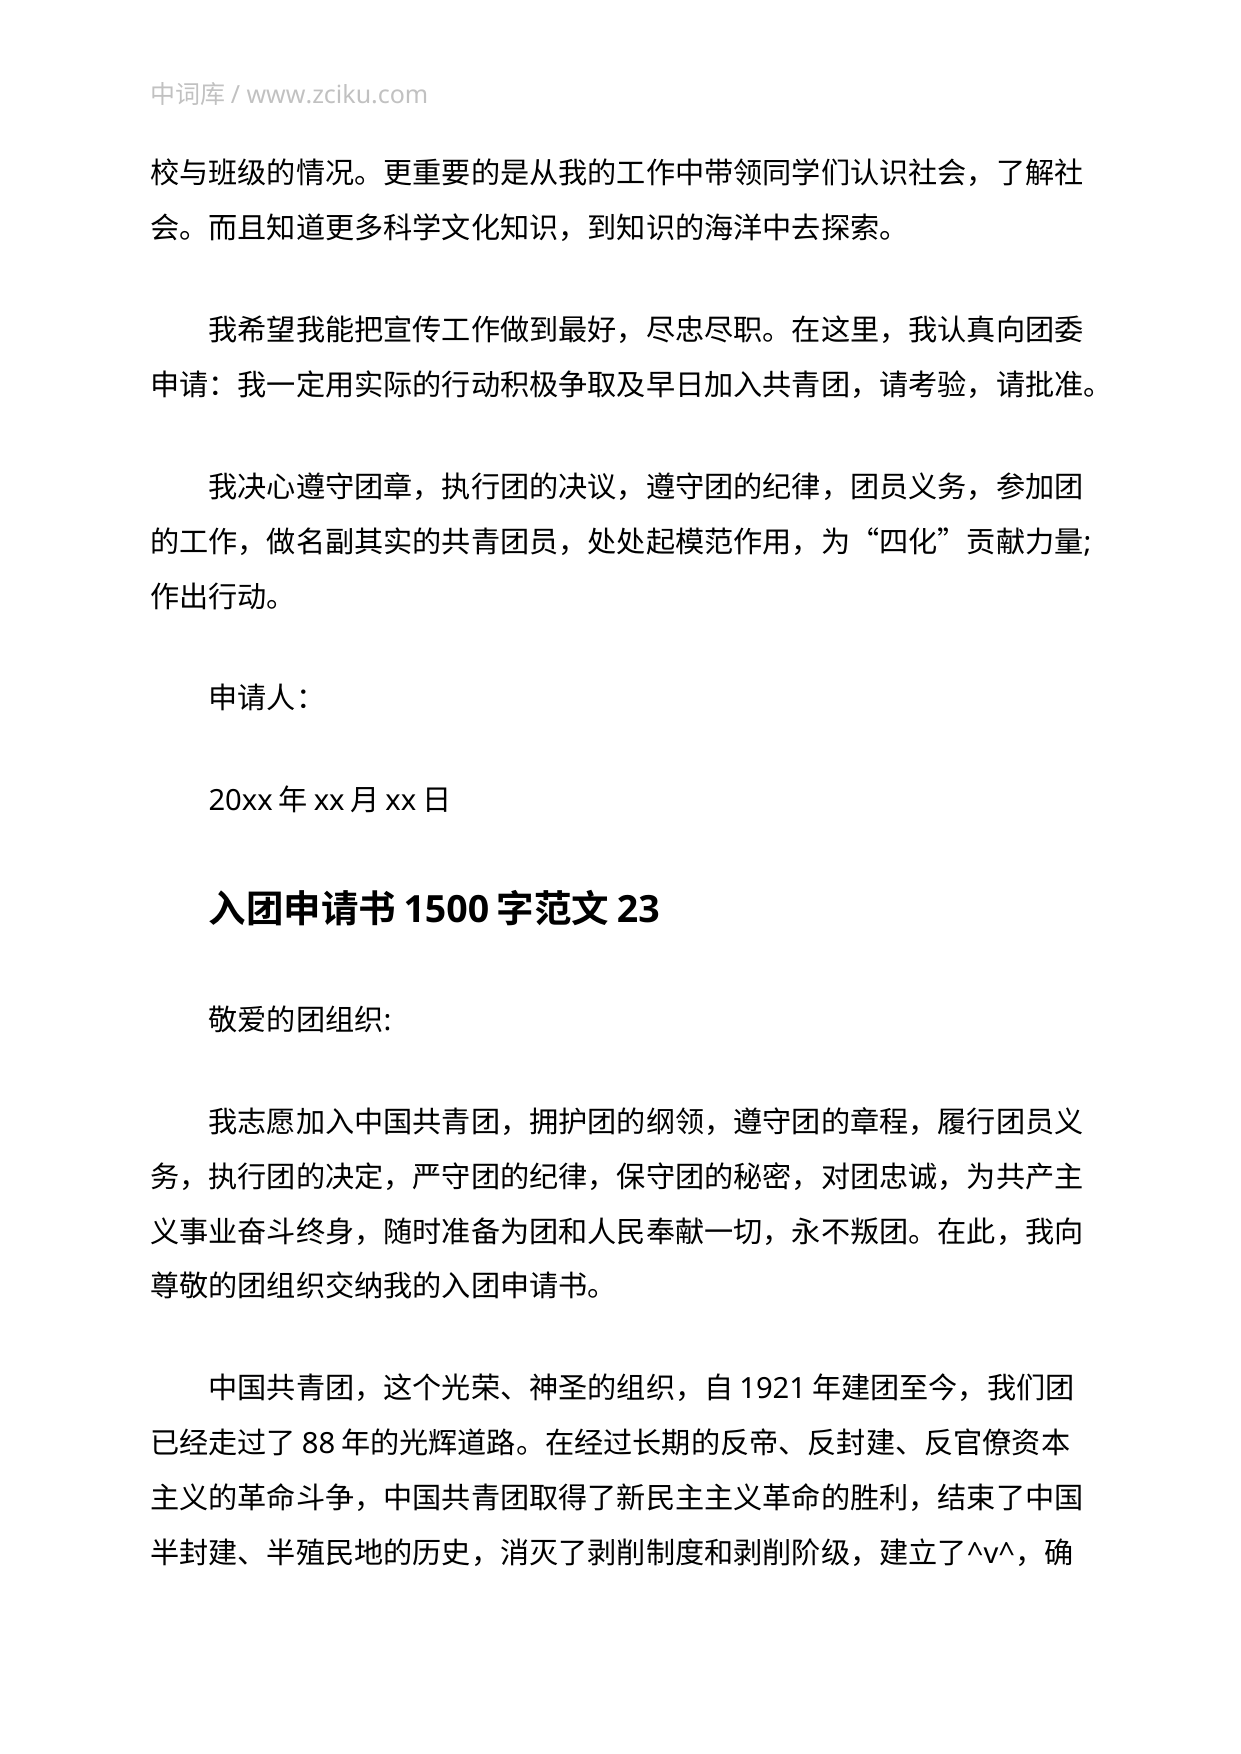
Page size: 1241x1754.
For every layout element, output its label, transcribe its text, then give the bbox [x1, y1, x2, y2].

text 入团申请书1500字范文23 [150, 879, 1090, 933]
text 20xx年xx月xx日 [150, 777, 1090, 819]
text 敬爱的团组织: [150, 996, 1090, 1039]
text 我希望我能把宣传工作做到最好，尽忠尽职。在这里，我认真向团委申请：我一定用实际的行动积极争取及早日加入共青团，请考验，请批准。 [150, 307, 1090, 404]
text 我决心遵守团章，执行团的决议，遵守团的纪律，团员义务，参加团的工作，做名副其实的共青团员，处处起模范作用，为“四化”贡献力量;作出行动。 [150, 463, 1090, 616]
text 申请人： [150, 675, 1090, 717]
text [150, 150, 1090, 247]
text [150, 1365, 1090, 1572]
text 我志愿加入中国共青团，拥护团的纲领，遵守团的章程，履行团员义务，执行团的决定，严守团的纪律，保守团的秘密，对团忠诚，为共产主义事业奋斗终身，随时准备为团和人民奉献一切，永不叛团。在此，我向尊敬的团组织交纳我的入团申请书。 [150, 1098, 1090, 1305]
